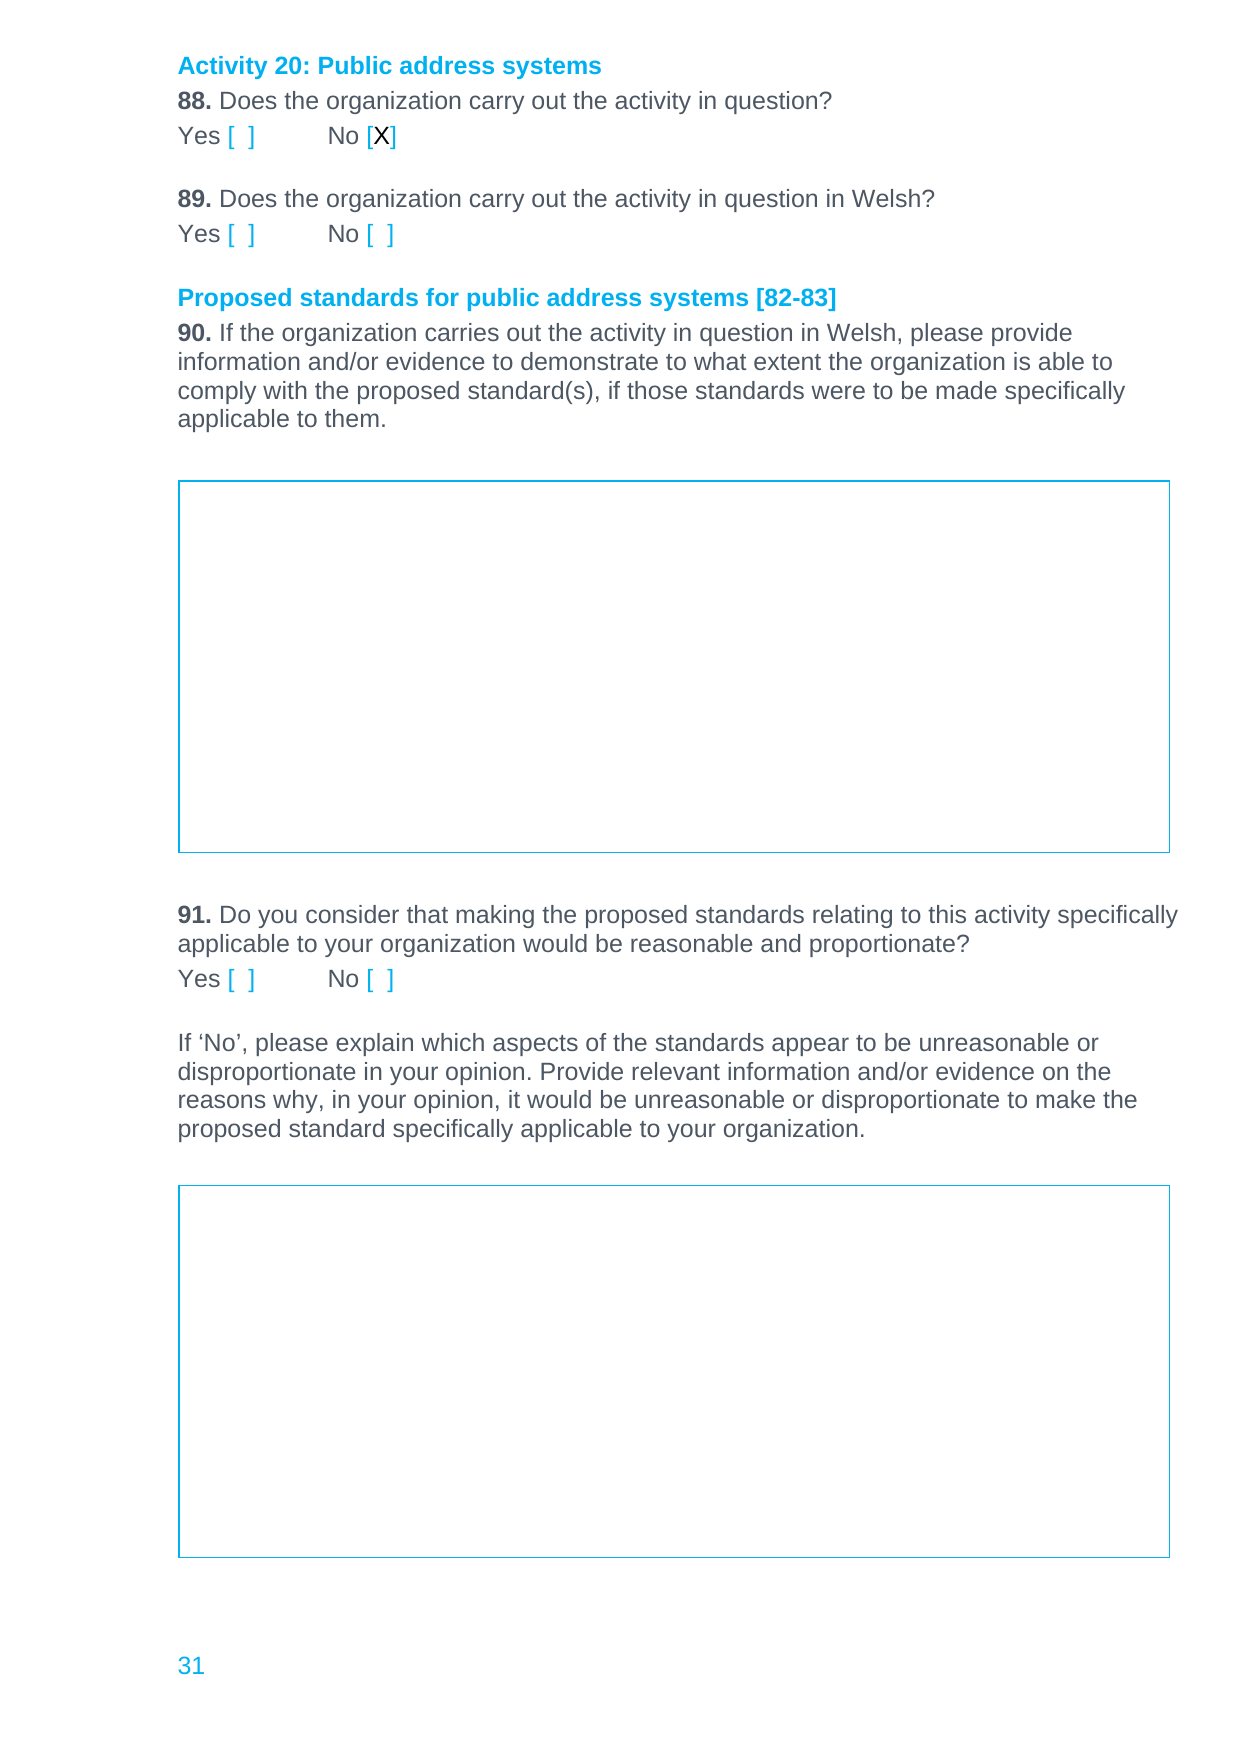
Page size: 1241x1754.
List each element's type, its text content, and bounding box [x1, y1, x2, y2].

text Proposed standards for public address systems [82-83] [177, 283, 1181, 312]
text Yes [ ] No [ ] [177, 219, 1181, 277]
text 88. Does the organization carry out the activity in question? [177, 86, 1181, 114]
text If ‘No’, please explain which aspects of the standards appear to be unreasonable or disproportionate in your opinion. Provide relevant information and/or evidence on the reasons why, in your opinion, it would be unreasonable or disproportionate to make the proposed standard specifically applicable to your organization. [177, 1028, 1181, 1143]
text Activity 20: Public address systems [177, 51, 1181, 79]
text 90. If the organization carries out the activity in question in Welsh, please provide information and/or evidence to demonstrate to what extent the organization is able to comply with the proposed standard(s), if those standards were to be made specifically applicable to them. [177, 318, 1181, 433]
text 91. Do you consider that making the proposed standards relating to this activity specifically applicable to your organization would be reasonable and proportionate? [177, 900, 1181, 958]
text Yes [ ] No [ ] [177, 964, 1181, 1022]
text Yes [ ] No [X] [177, 121, 1181, 178]
text 89. Does the organization carry out the activity in question in Welsh? [177, 184, 1181, 213]
